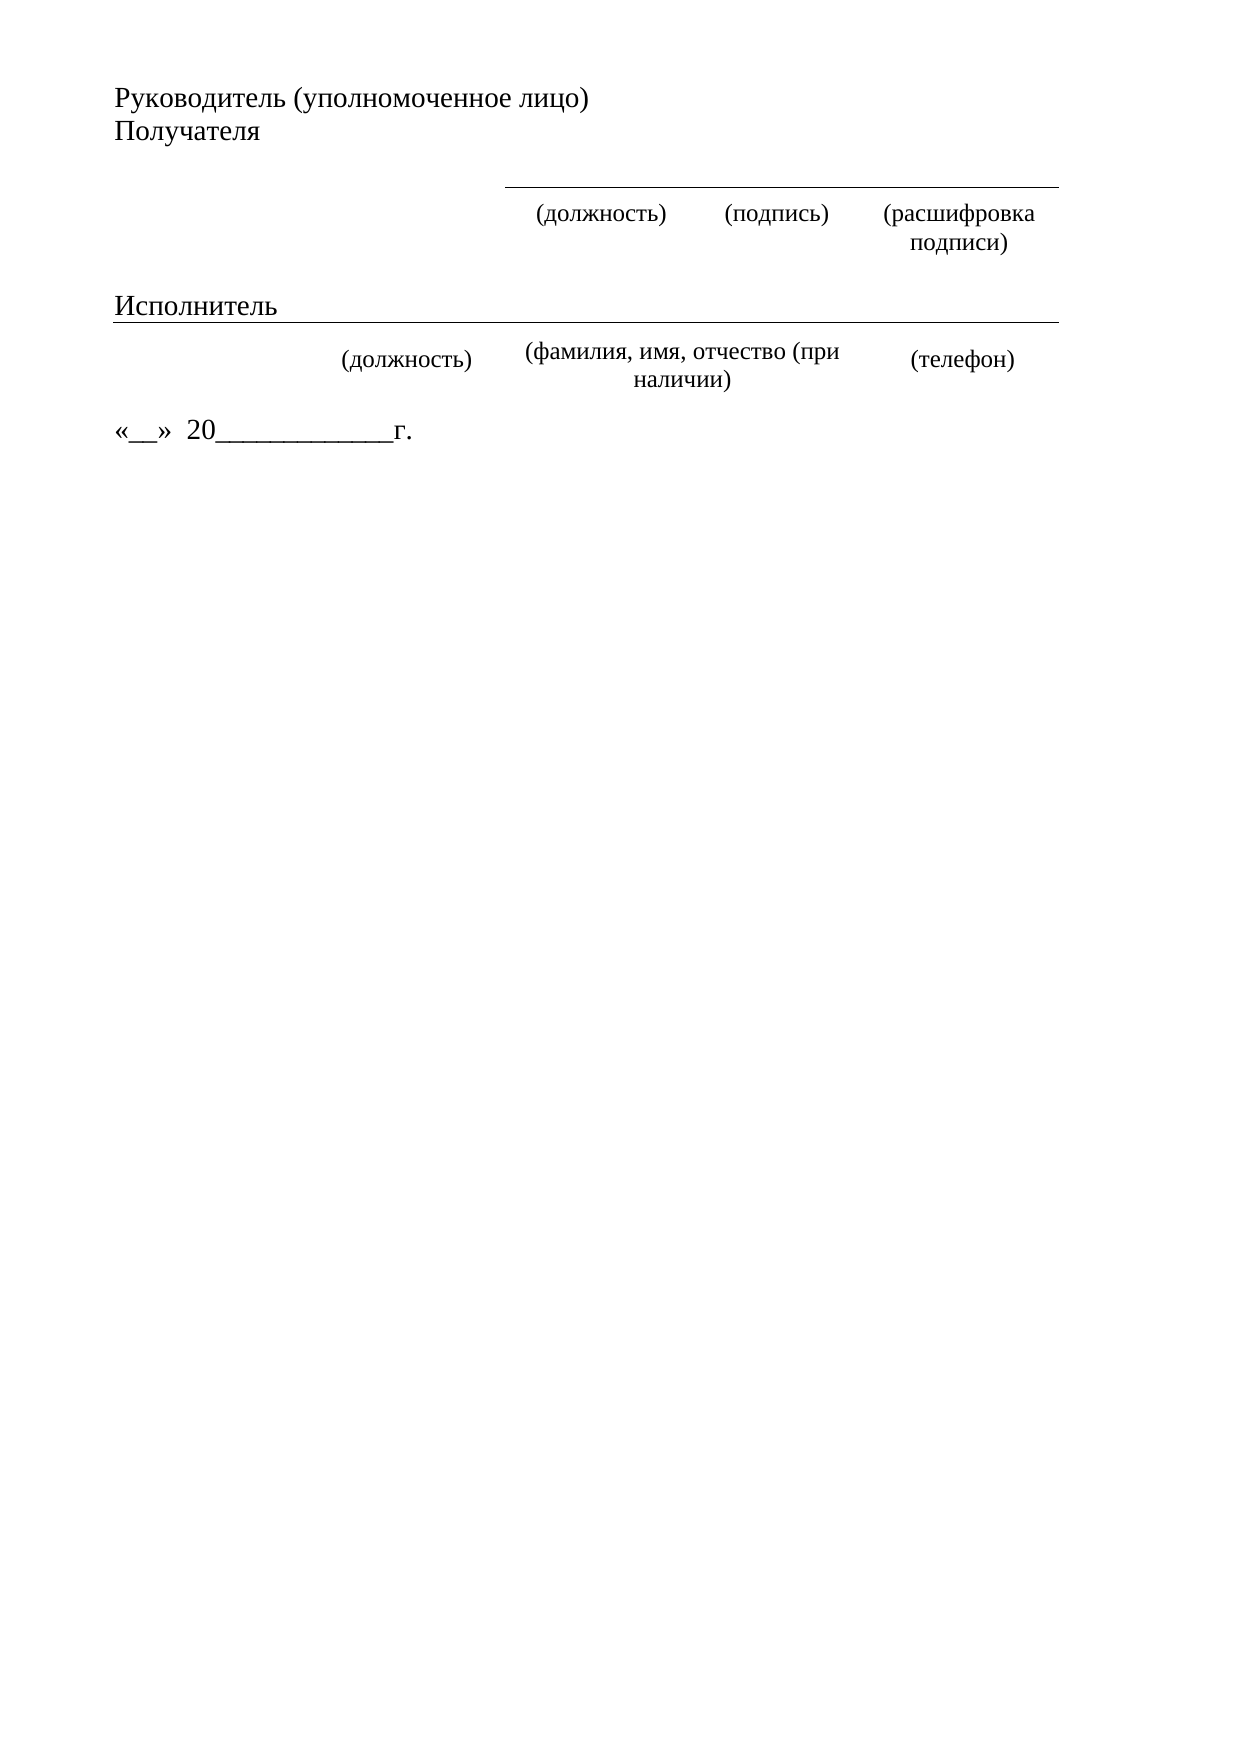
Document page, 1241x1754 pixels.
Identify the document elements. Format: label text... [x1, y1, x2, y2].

table_cell (должность) [113, 323, 505, 393]
table_cell (должность) (подпись) [505, 188, 859, 322]
table_cell Исполнитель [113, 187, 505, 322]
table_cell (расшифровка подписи) [859, 188, 1058, 322]
table_cell (фамилия, имя, отчество (при наличии) [505, 323, 859, 393]
table_cell (телефон) [859, 323, 1058, 393]
table_header Руководитель (уполномоченное лицо) Получателя [113, 80, 1058, 187]
text « » 20 г. [114, 412, 1188, 446]
